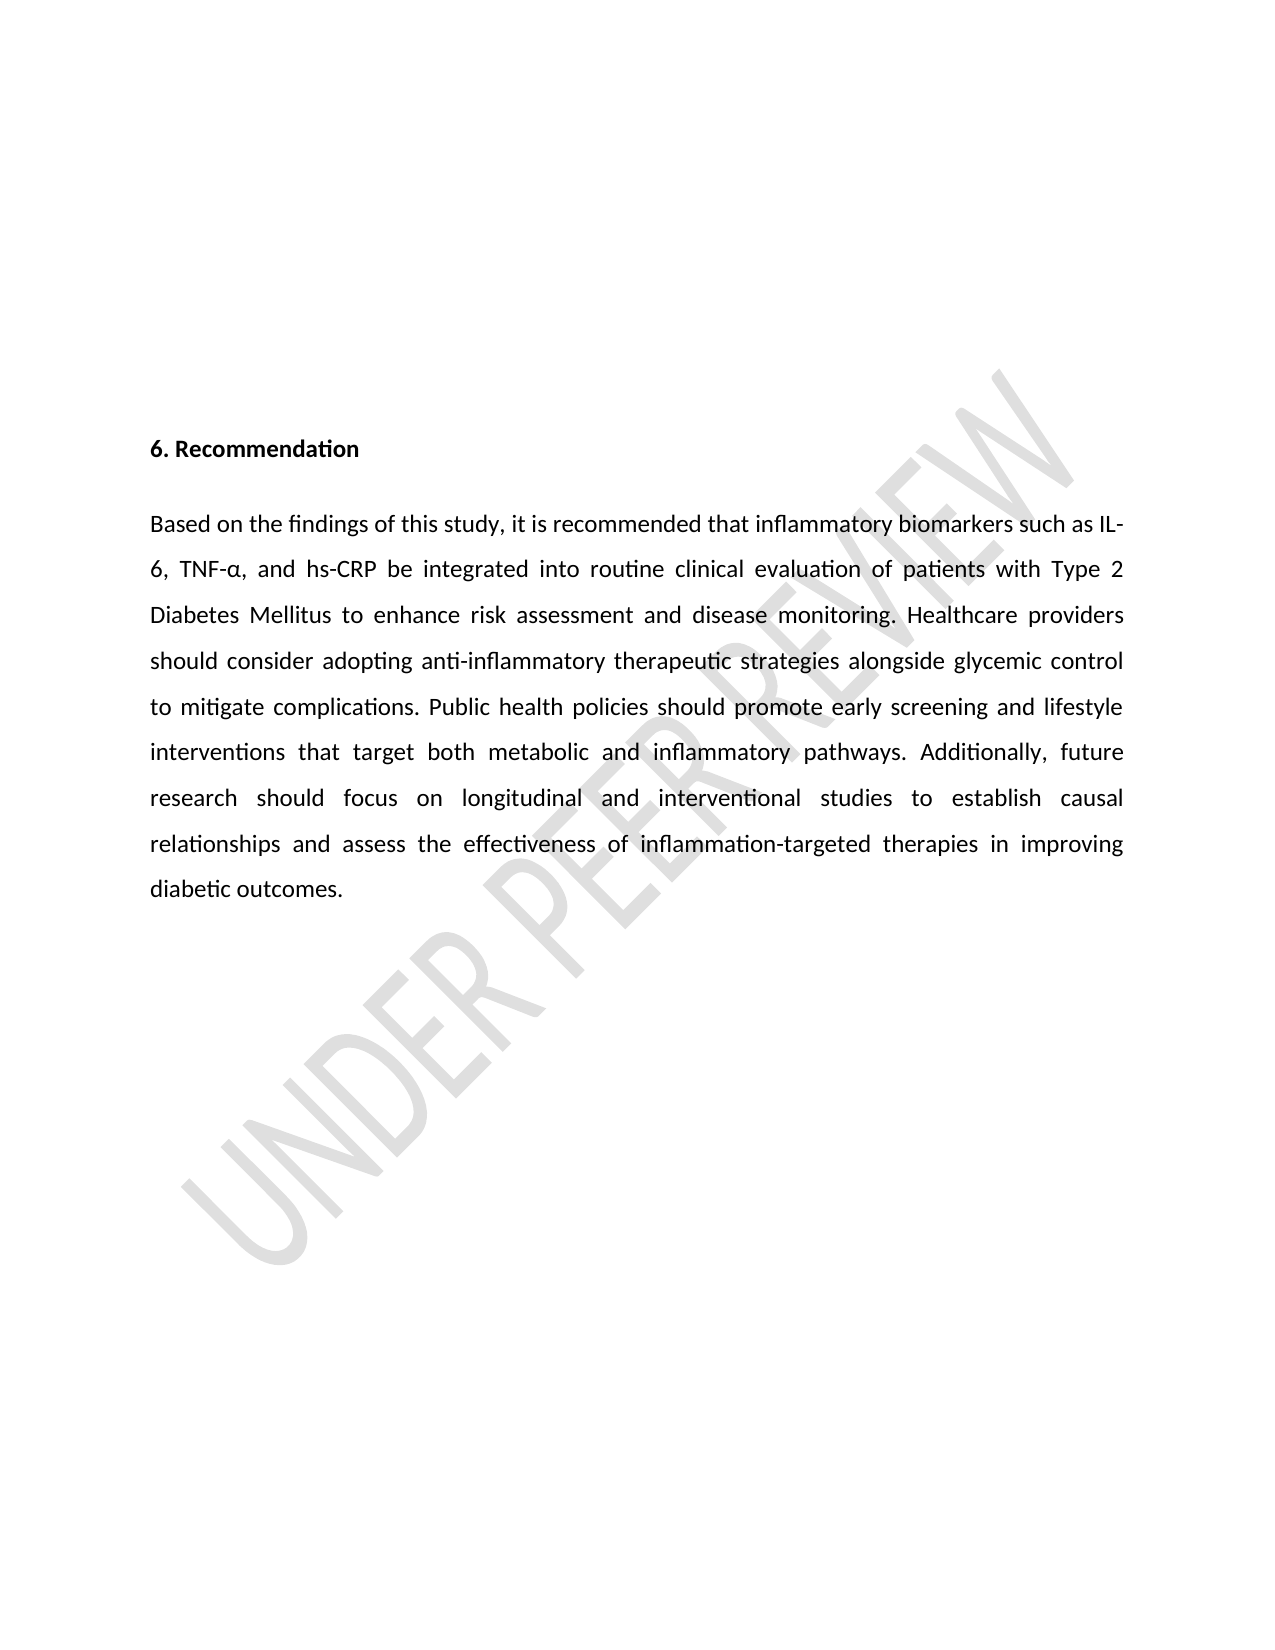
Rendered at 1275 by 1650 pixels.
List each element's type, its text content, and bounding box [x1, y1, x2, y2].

text 6. Recommendation [150, 433, 1125, 463]
text Based on the findings of this study, it is recommended that inflammatory biomarkers such as IL-6, TNF-α, and hs-CRP be integrated into routine clinical evaluation of patients with Type 2 Diabetes Mellitus to enhance risk assessment and disease monitoring. Healthcare providers should consider adopting anti-inflammatory therapeutic strategies alongside glycemic control to mitigate complications. Public health policies should promote early screening and lifestyle interventions that target both metabolic and inflammatory pathways. Additionally, future research should focus on longitudinal and interventional studies to establish causal relationships and assess the effectiveness of inflammation-targeted therapies in improving diabetic outcomes. [150, 508, 1125, 904]
